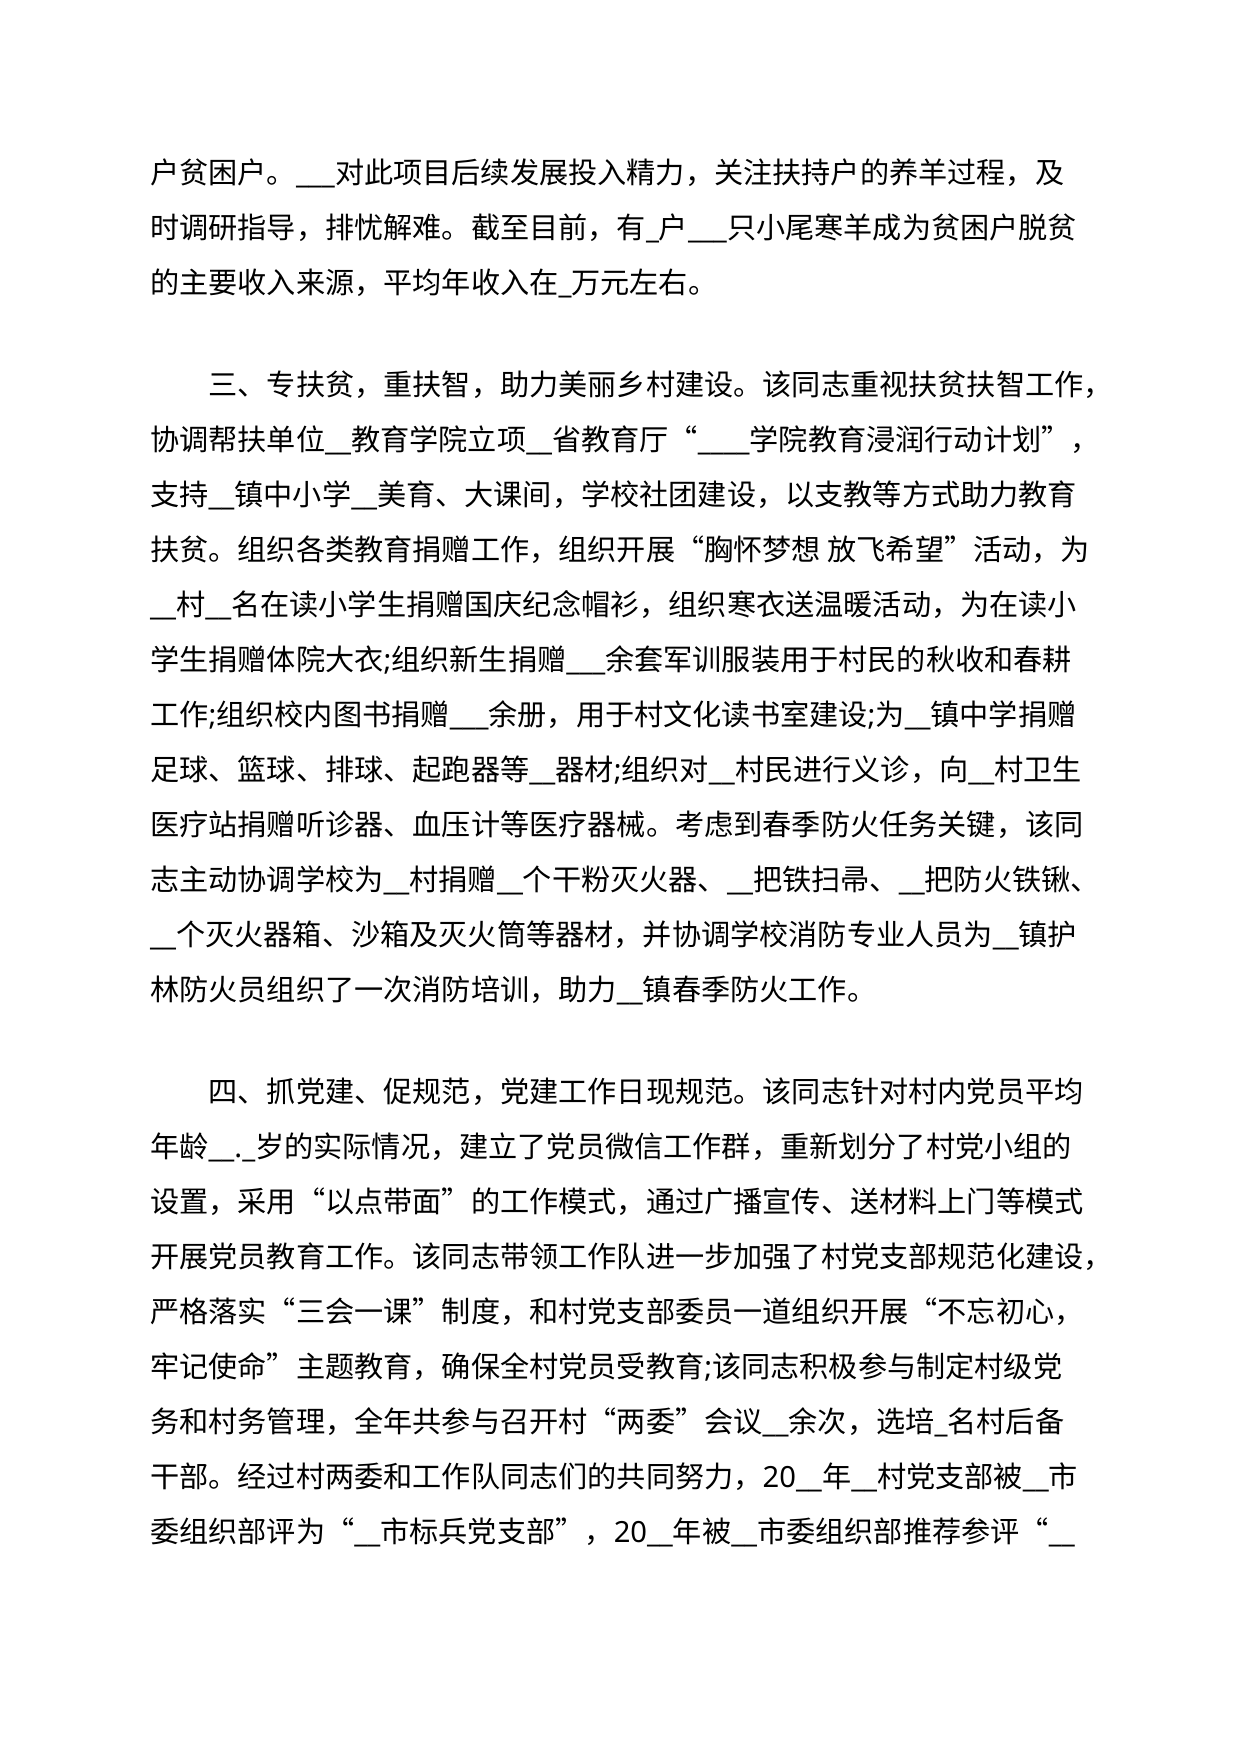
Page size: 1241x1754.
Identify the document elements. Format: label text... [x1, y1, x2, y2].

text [150, 150, 1090, 302]
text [150, 1069, 1090, 1551]
text 三、专扶贫，重扶智，助力美丽乡村建设。该同志重视扶贫扶智工作，协调帮扶单位__教育学院立项__省教育厅“____学院教育浸润行动计划”，支持__镇中小学__美育、大课间，学校社团建设，以支教等方式助力教育扶贫。组织各类教育捐赠工作，组织开展“胸怀梦想 放飞希望”活动，为__村__名在读小学生捐赠国庆纪念帽衫，组织寒衣送温暖活动，为在读小学生捐赠体院大衣;组织新生捐赠___余套军训服装用于村民的秋收和春耕工作;组织校内图书捐赠___余册，用于村文化读书室建设;为__镇中学捐赠足球、篮球、排球、起跑器等__器材;组织对__村民进行义诊，向__村卫生医疗站捐赠听诊器、血压计等医疗器械。考虑到春季防火任务关键，该同志主动协调学校为__村捐赠__个干粉灭火器、__把铁扫帚、__把防火铁锹、__个灭火器箱、沙箱及灭火筒等器材，并协调学校消防专业人员为__镇护林防火员组织了一次消防培训，助力__镇春季防火工作。 [150, 362, 1090, 1009]
